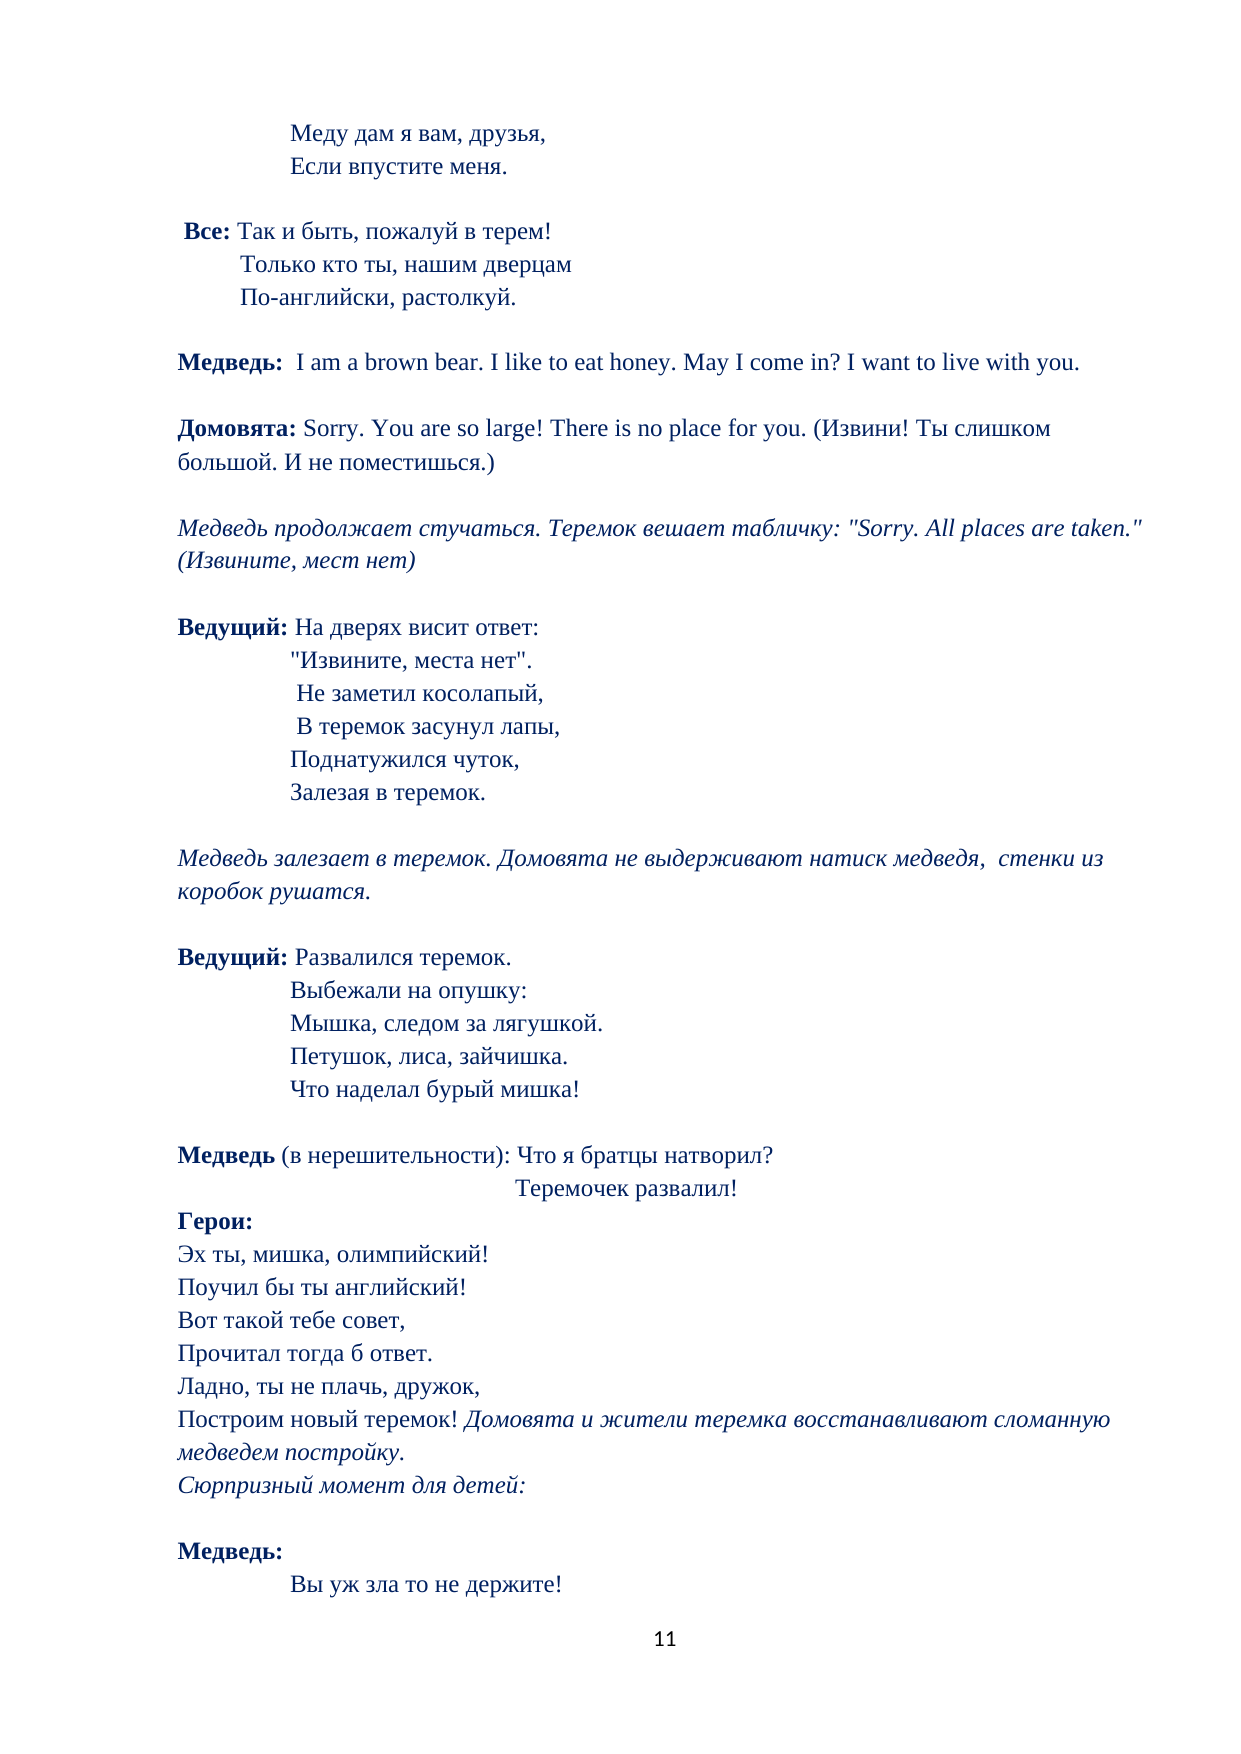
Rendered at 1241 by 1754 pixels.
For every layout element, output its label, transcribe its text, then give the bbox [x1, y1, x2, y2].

text Построим новый теремок! Домовята и жители теремка восстанавливают сломанную медведем постройку. [177, 1404, 1152, 1466]
text Эх ты, мишка, олимпийский! [177, 1239, 1152, 1268]
text Вы уж зла то не держите! [177, 1569, 1152, 1598]
text Сюрпризный момент для детей: [177, 1470, 1152, 1499]
text Прочитал тогда б ответ. [177, 1338, 1152, 1367]
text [177, 118, 1152, 180]
text Медведь: [177, 1536, 1152, 1565]
text Все: Так и быть, пожалуй в терем! Только кто ты, нашим дверцам По-английски, растолкуй. [177, 216, 1152, 343]
text Ладно, ты не плачь, дружок, [177, 1371, 1152, 1400]
text Медведь: I am a brown bear. I like to eat honey. May I come in? I want to live with you. Домовята: Sorry. You are so large! There is no place for you. (Извини! Ты слишком большой. И не поместишься.) Медведь продолжает стучаться. Теремок вешает табличку: "Sorry. All places are taken." (Извините, мест нет) Ведущий: На дверях висит ответ: "Извините, места нет". Не заметил косолапый, В теремок засунул лапы, Поднатужился чуток, Залезая в теремок. Медведь залезает в теремок. Домовята не выдерживают натиск медведя, стенки из коробок рушатся. Ведущий: Развалился теремок. Выбежали на опушку: Мышка, следом за лягушкой. Петушок, лиса, зайчишка. Что наделал бурый мишка! Медведь (в нерешительности): Что я братцы натворил? Теремочек развалил! Герои: [177, 347, 1152, 1235]
text Вот такой тебе совет, [177, 1305, 1152, 1334]
text Поучил бы ты английский! [177, 1272, 1152, 1301]
